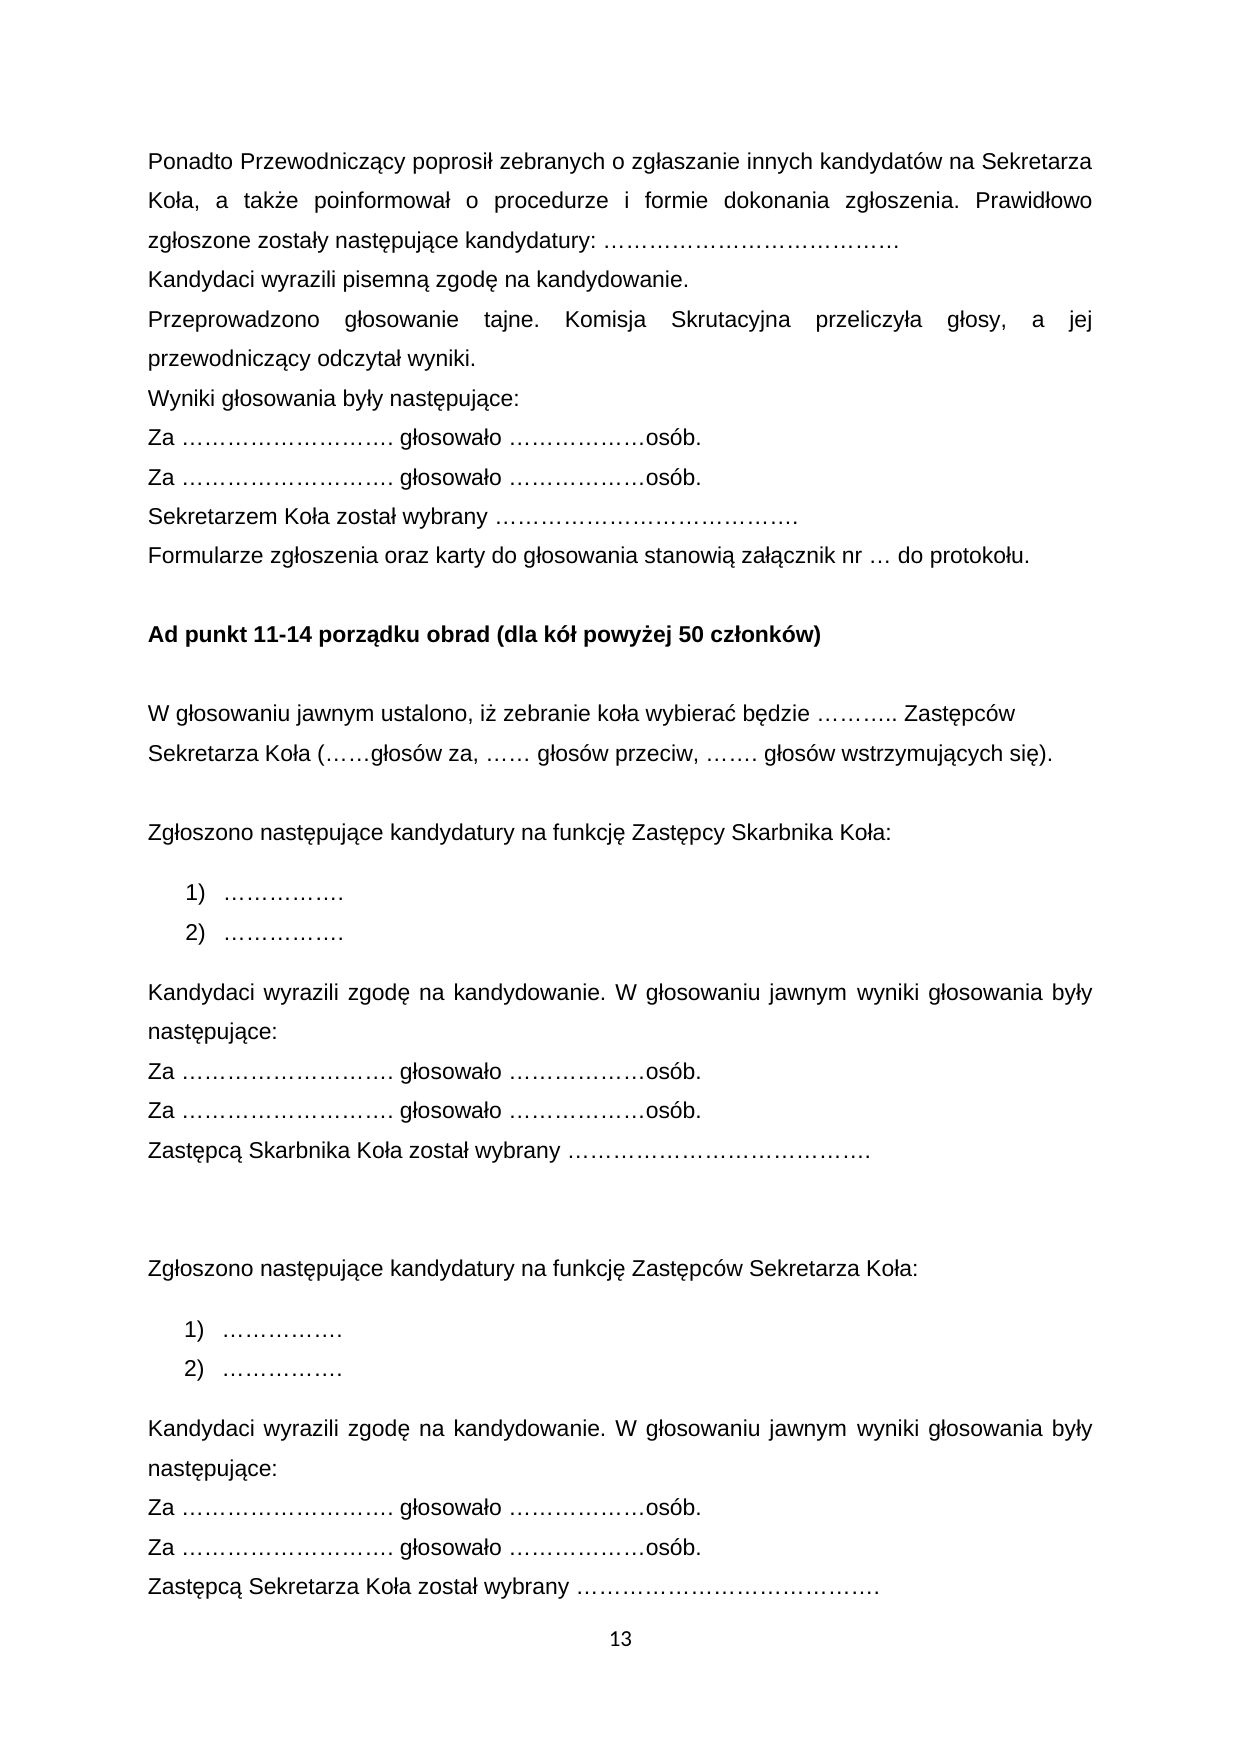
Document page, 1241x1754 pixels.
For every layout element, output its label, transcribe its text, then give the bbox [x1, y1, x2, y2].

text Za ………………………. głosowało ………………osób. Za ………………………. głosowało ………………osób. [148, 1494, 1093, 1560]
text Ponadto Przewodniczący poprosił zebranych o zgłaszanie innych kandydatów na Sekretarza Koła, a także poinformował o procedurze i formie dokonania zgłoszenia. Prawidłowo zgłoszone zostały następujące kandydatury: ………………………………… [148, 148, 1093, 253]
list ……………. [184, 1316, 1093, 1342]
text Ad punkt 11-14 porządku obrad (dla kół powyżej 50 członków) [148, 621, 1093, 648]
text Zgłoszono następujące kandydatury na funkcję Zastępcy Skarbnika Koła: [148, 819, 1093, 845]
text Formularze zgłoszenia oraz karty do głosowania stanowią załącznik nr … do protokołu. [148, 542, 1093, 569]
text Wyniki głosowania były następujące: [148, 384, 1093, 411]
text Zastępcą Sekretarza Koła został wybrany …………………………………. [148, 1573, 1093, 1599]
text Zastępcą Skarbnika Koła został wybrany …………………………………. [148, 1137, 1093, 1163]
text Za ………………………. głosowało ………………osób. Za ………………………. głosowało ………………osób. [148, 424, 1093, 490]
list ……………. [185, 879, 1093, 905]
text Za ………………………. głosowało ………………osób. Za ………………………. głosowało ………………osób. [148, 1058, 1093, 1124]
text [148, 1415, 1093, 1481]
text Zgłoszono następujące kandydatury na funkcję Zastępców Sekretarza Koła: [148, 1255, 1093, 1282]
list ……………. [184, 1355, 1093, 1381]
text Przeprowadzono głosowanie tajne. Komisja Skrutacyjna przeliczyła głosy, a jej przewodniczący odczytał wyniki. [148, 306, 1093, 371]
text Kandydaci wyrazili pisemną zgodę na kandydowanie. [148, 266, 1093, 292]
text Sekretarzem Koła został wybrany …………………………………. [148, 503, 1093, 529]
text Kandydaci wyrazili zgodę na kandydowanie. W głosowaniu jawnym wyniki głosowania były następujące: [148, 979, 1093, 1045]
text W głosowaniu jawnym ustalono, iż zebranie koła wybierać będzie ……….. Zastępców Sekretarza Koła (……głosów za, …… głosów przeciw, ……. głosów wstrzymujących się). [148, 700, 1093, 766]
list ……………. [185, 918, 1093, 945]
